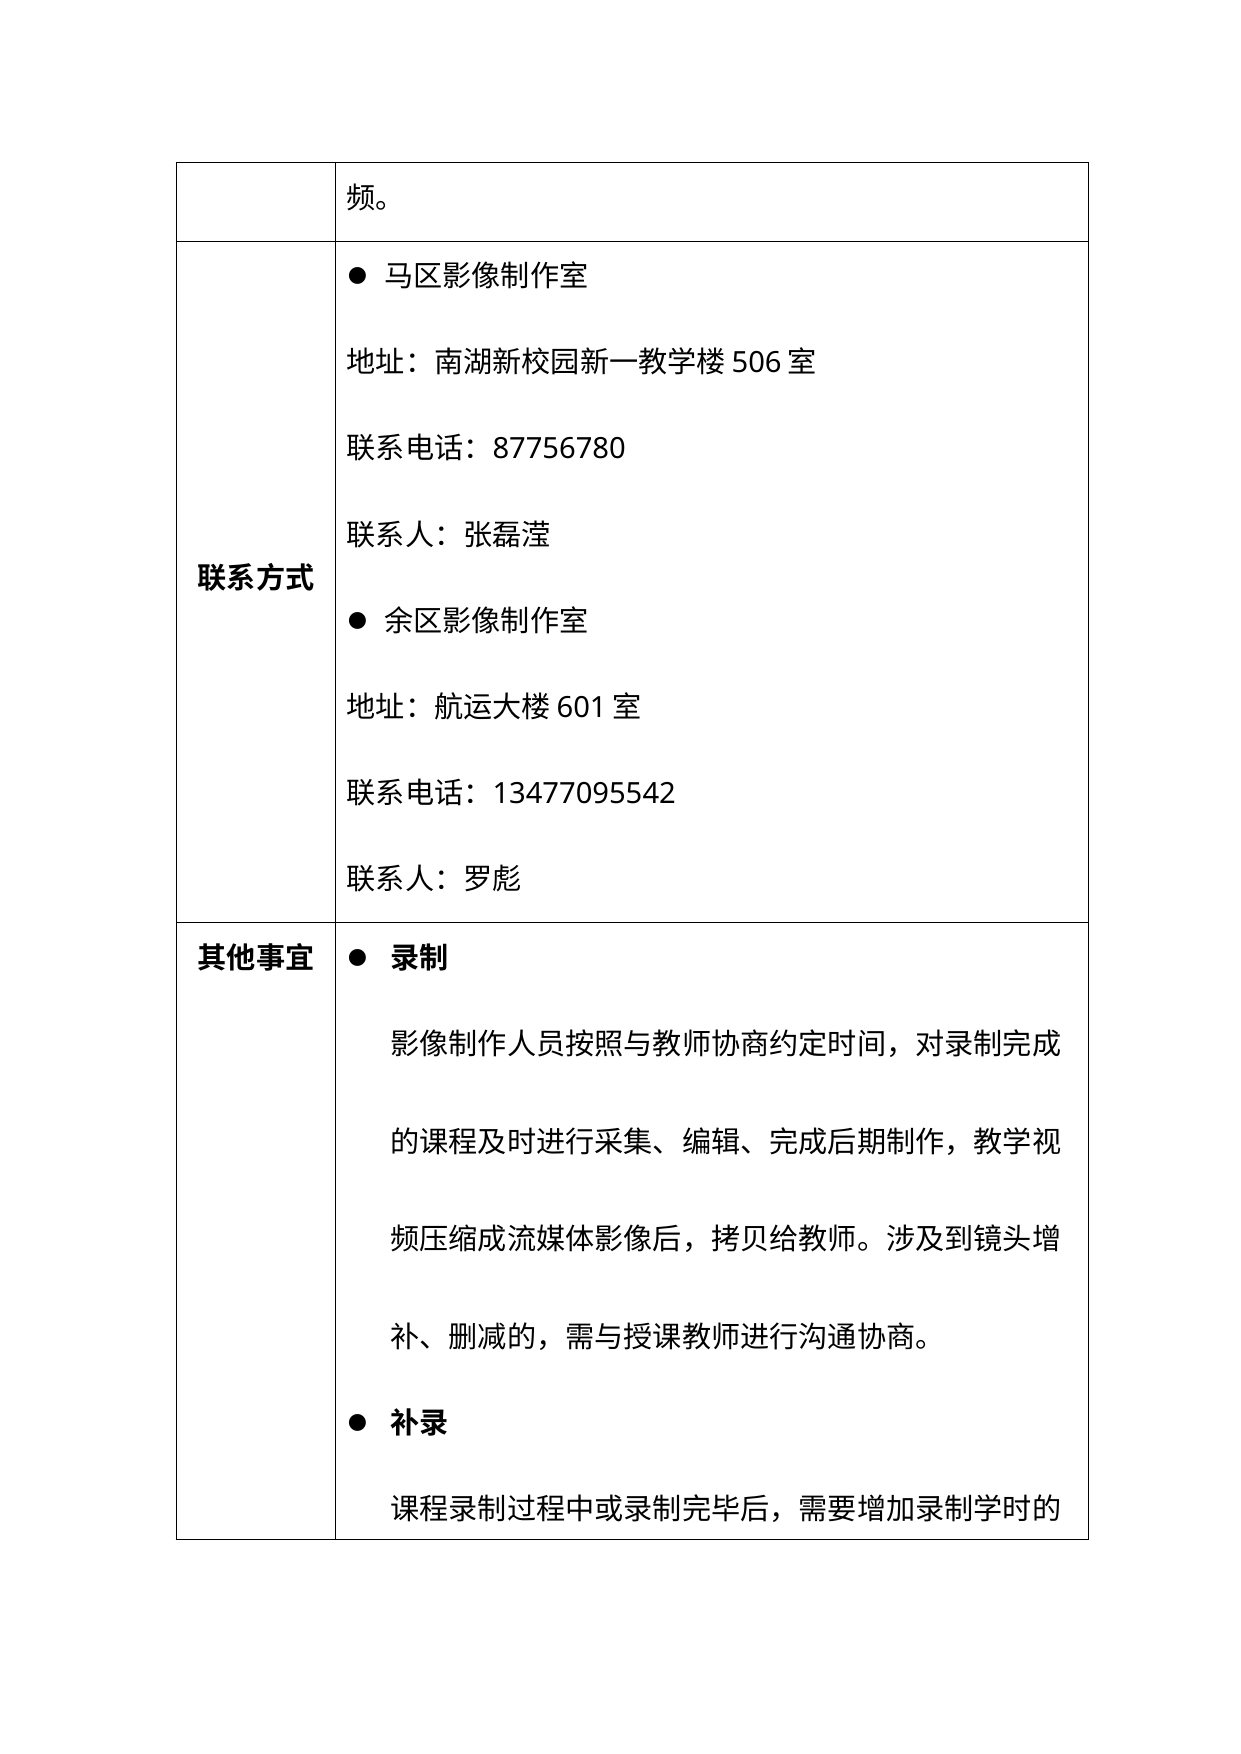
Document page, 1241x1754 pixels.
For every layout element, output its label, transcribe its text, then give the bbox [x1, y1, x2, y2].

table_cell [336, 923, 1088, 1539]
table_cell 联系方式 [177, 242, 335, 922]
table_cell 其他事宜 [177, 923, 335, 1539]
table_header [336, 163, 1088, 241]
table_cell 马区影像制作室 地址：南湖新校园新一教学楼506室 联系电话：87756780 联系人：张磊滢 余区影像制作室 地址：航运大楼601室 联系电话：13477095542 联系人：罗彪 [336, 242, 1088, 922]
table_header 流程 [177, 163, 335, 241]
